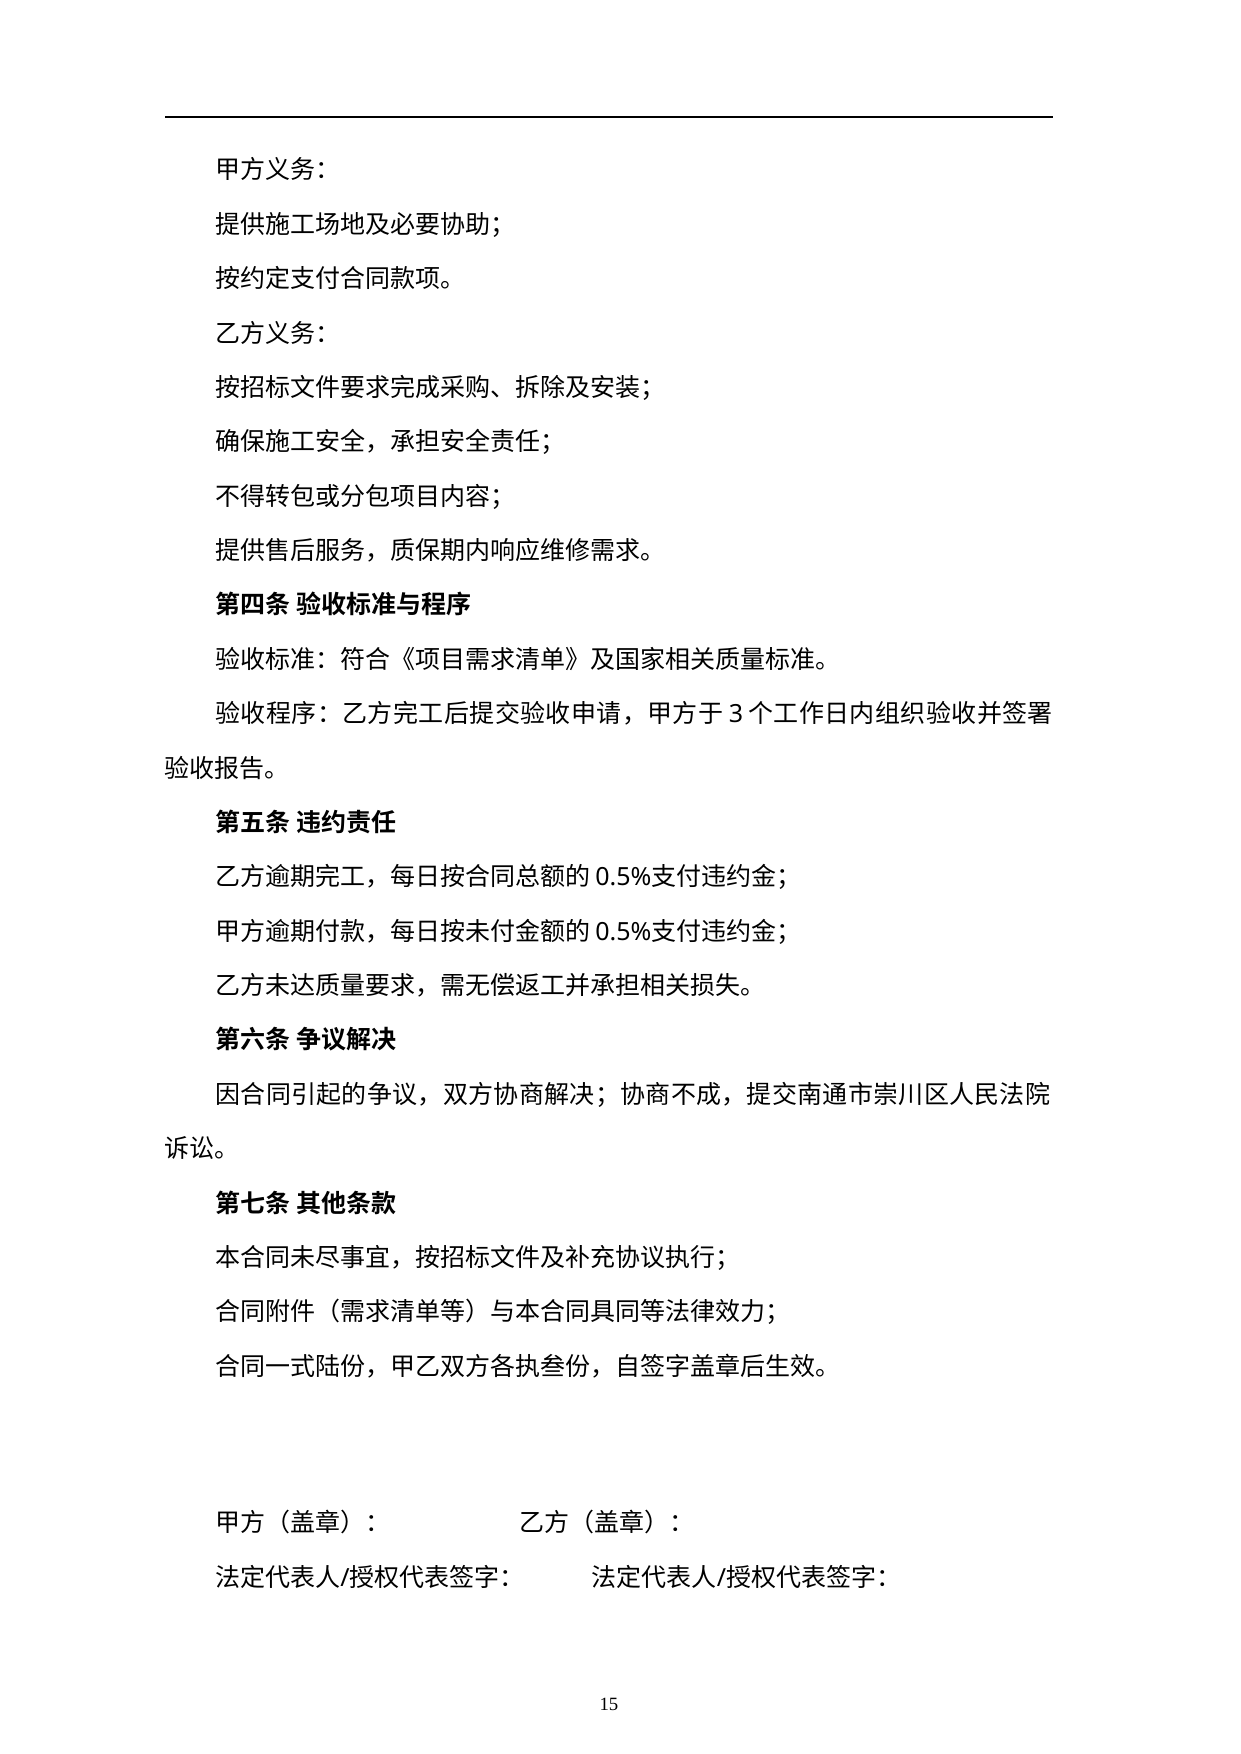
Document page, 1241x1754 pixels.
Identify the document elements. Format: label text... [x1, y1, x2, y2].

text 甲方逾期付款，每日按未付金额的0.5%支付违约金； [164, 911, 1053, 947]
text 按招标文件要求完成采购、拆除及安装； [164, 367, 1053, 404]
text 第五条 违约责任 [164, 802, 1053, 839]
text 合同附件（需求清单等）与本合同具同等法律效力； [164, 1292, 1053, 1328]
text 合同一式陆份，甲乙双方各执叁份，自签字盖章后生效。 [164, 1346, 1053, 1382]
text 确保施工安全，承担安全责任； [164, 422, 1053, 458]
text 第四条 验收标准与程序 [164, 585, 1053, 621]
text 第七条 其他条款 [164, 1183, 1053, 1219]
text 提供售后服务，质保期内响应维修需求。 [164, 531, 1053, 567]
text 乙方逾期完工，每日按合同总额的0.5%支付违约金； [164, 857, 1053, 893]
text 提供施工场地及必要协助； [164, 204, 1053, 241]
text 法定代表人/授权代表签字： 法定代表人/授权代表签字： [164, 1557, 1053, 1593]
text 乙方未达质量要求，需无偿返工并承担相关损失。 [164, 966, 1053, 1002]
text 验收程序：乙方完工后提交验收申请，甲方于3个工作日内组织验收并签署验收报告。 [164, 694, 1053, 784]
text 验收标准：符合《项目需求清单》及国家相关质量标准。 [164, 639, 1053, 676]
text 本合同未尽事宜，按招标文件及补充协议执行； [164, 1237, 1053, 1274]
text 甲方义务： [164, 150, 1053, 186]
text 按约定支付合同款项。 [164, 259, 1053, 295]
text 甲方（盖章）： 乙方（盖章）： [164, 1503, 1053, 1539]
text 因合同引起的争议，双方协商解决；协商不成，提交南通市崇川区人民法院诉讼。 [164, 1074, 1053, 1165]
text 乙方义务： [164, 313, 1053, 349]
text 不得转包或分包项目内容； [164, 476, 1053, 512]
text 第六条 争议解决 [164, 1020, 1053, 1056]
